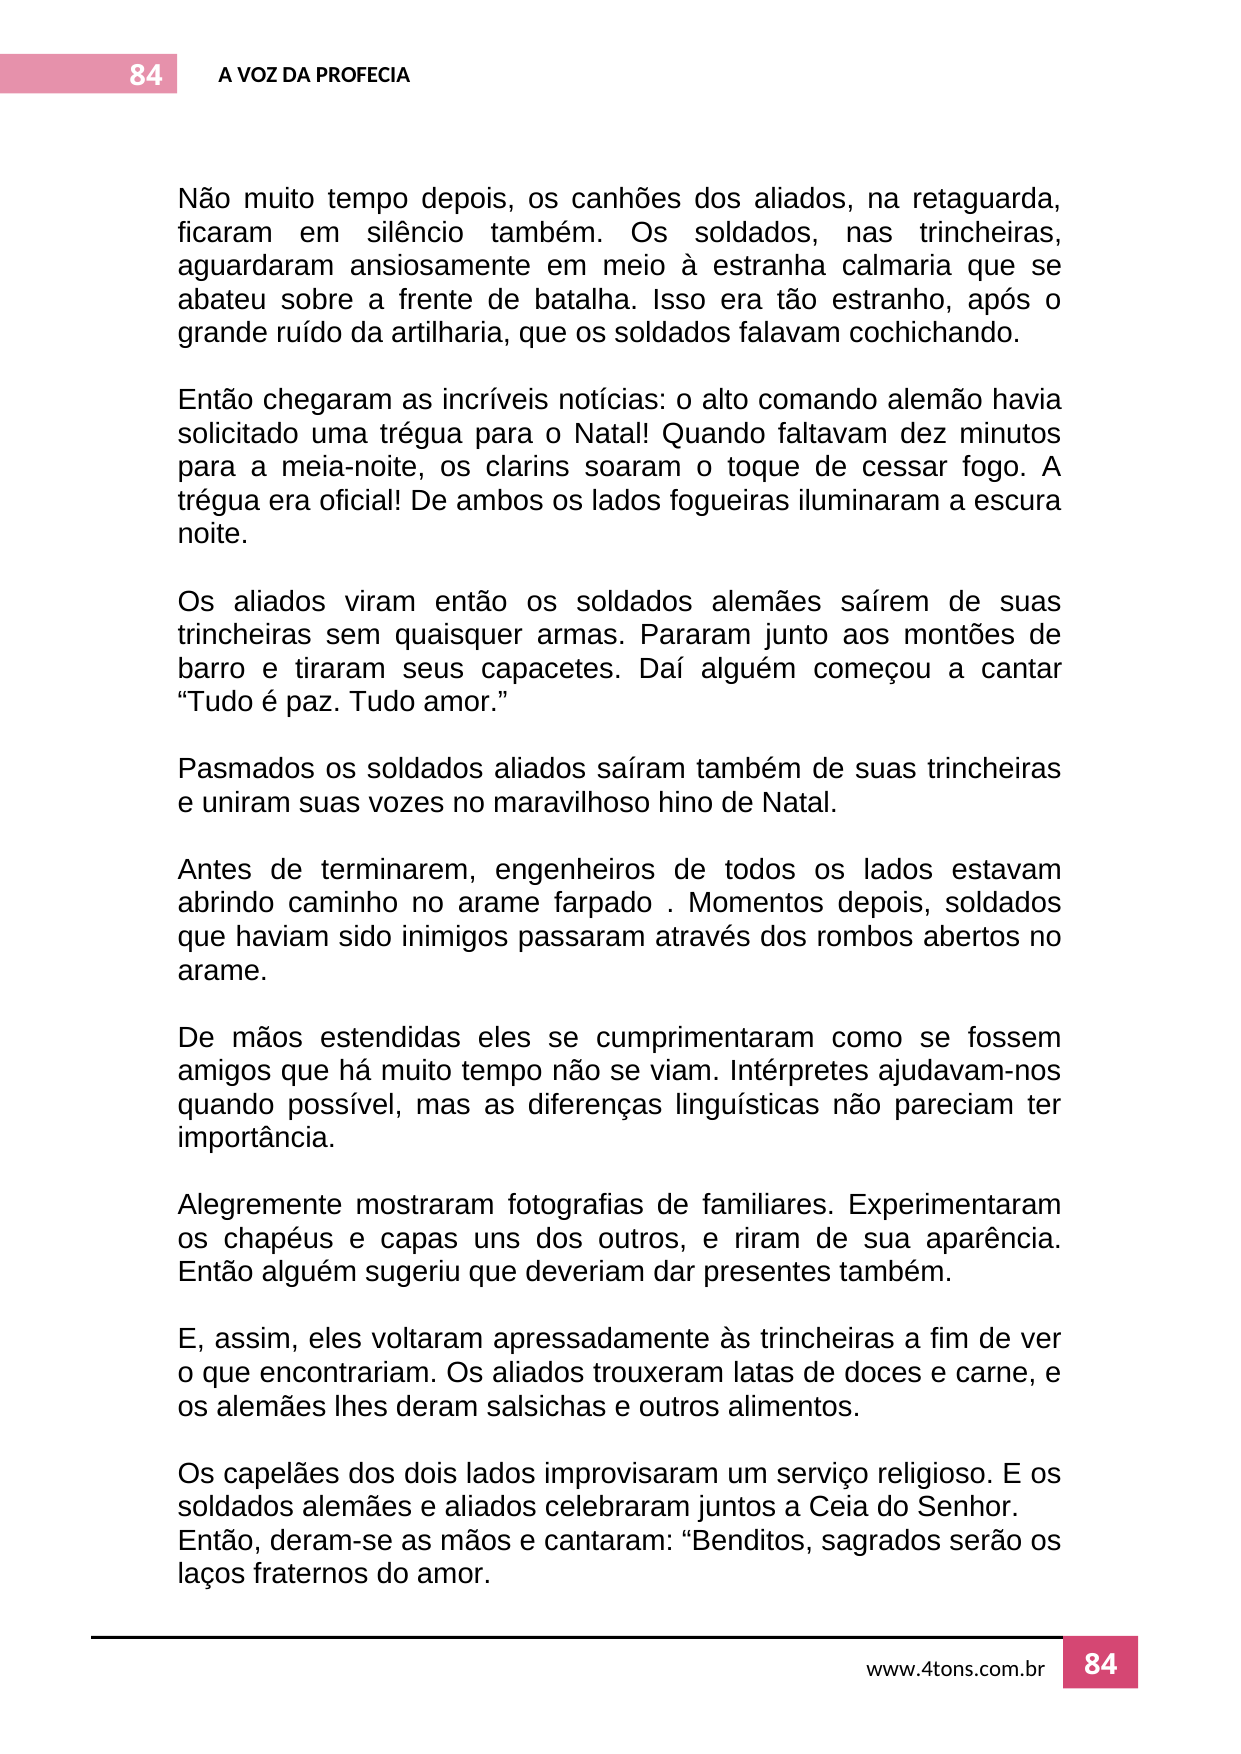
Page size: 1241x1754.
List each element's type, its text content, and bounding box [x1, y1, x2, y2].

text Alegremente mostraram fotografias de familiares. Experimentaram os chapéus e capas uns dos outros, e riram de sua aparência. Então alguém sugeriu que deveriam dar presentes também. [177, 1187, 1063, 1288]
text Antes de terminarem, engenheiros de todos os lados estavam abrindo caminho no arame farpado . Momentos depois, soldados que haviam sido inimigos passaram através dos rombos abertos no arame. [177, 852, 1063, 986]
text Pasmados os soldados aliados saíram também de suas trincheiras e uniram suas vozes no maravilhoso hino de Natal. [177, 751, 1063, 818]
text Não muito tempo depois, os canhões dos aliados, na retaguarda, ficaram em silêncio também. Os soldados, nas trincheiras, aguardaram ansiosamente em meio à estranha calmaria que se abateu sobre a frente de batalha. Isso era tão estranho, após o grande ruído da artilharia, que os soldados falavam cochichando. [177, 181, 1063, 349]
text Então, deram-se as mãos e cantaram: “Benditos, sagrados serão os laços fraternos do amor. [177, 1523, 1063, 1590]
text Então chegaram as incríveis notícias: o alto comando alemão havia solicitado uma trégua para o Natal! Quando faltavam dez minutos para a meia-noite, os clarins soaram o toque de cessar fogo. A trégua era oficial! De ambos os lados fogueiras iluminaram a escura noite. [177, 382, 1063, 550]
text E, assim, eles voltaram apressadamente às trincheiras a fim de ver o que encontrariam. Os aliados trouxeram latas de doces e carne, e os alemães lhes deram salsichas e outros alimentos. [177, 1322, 1063, 1422]
text Os capelães dos dois lados improvisaram um serviço religioso. E os soldados alemães e aliados celebraram juntos a Ceia do Senhor. [177, 1456, 1063, 1523]
text De mãos estendidas eles se cumprimentaram como se fossem amigos que há muito tempo não se viam. Intérpretes ajudavam-nos quando possível, mas as diferenças linguísticas não pareciam ter importância. [177, 1020, 1063, 1154]
text Os aliados viram então os soldados alemães saírem de suas trincheiras sem quaisquer armas. Pararam junto aos montões de barro e tiraram seus capacetes. Daí alguém começou a cantar “Tudo é paz. Tudo amor.” [177, 584, 1063, 718]
